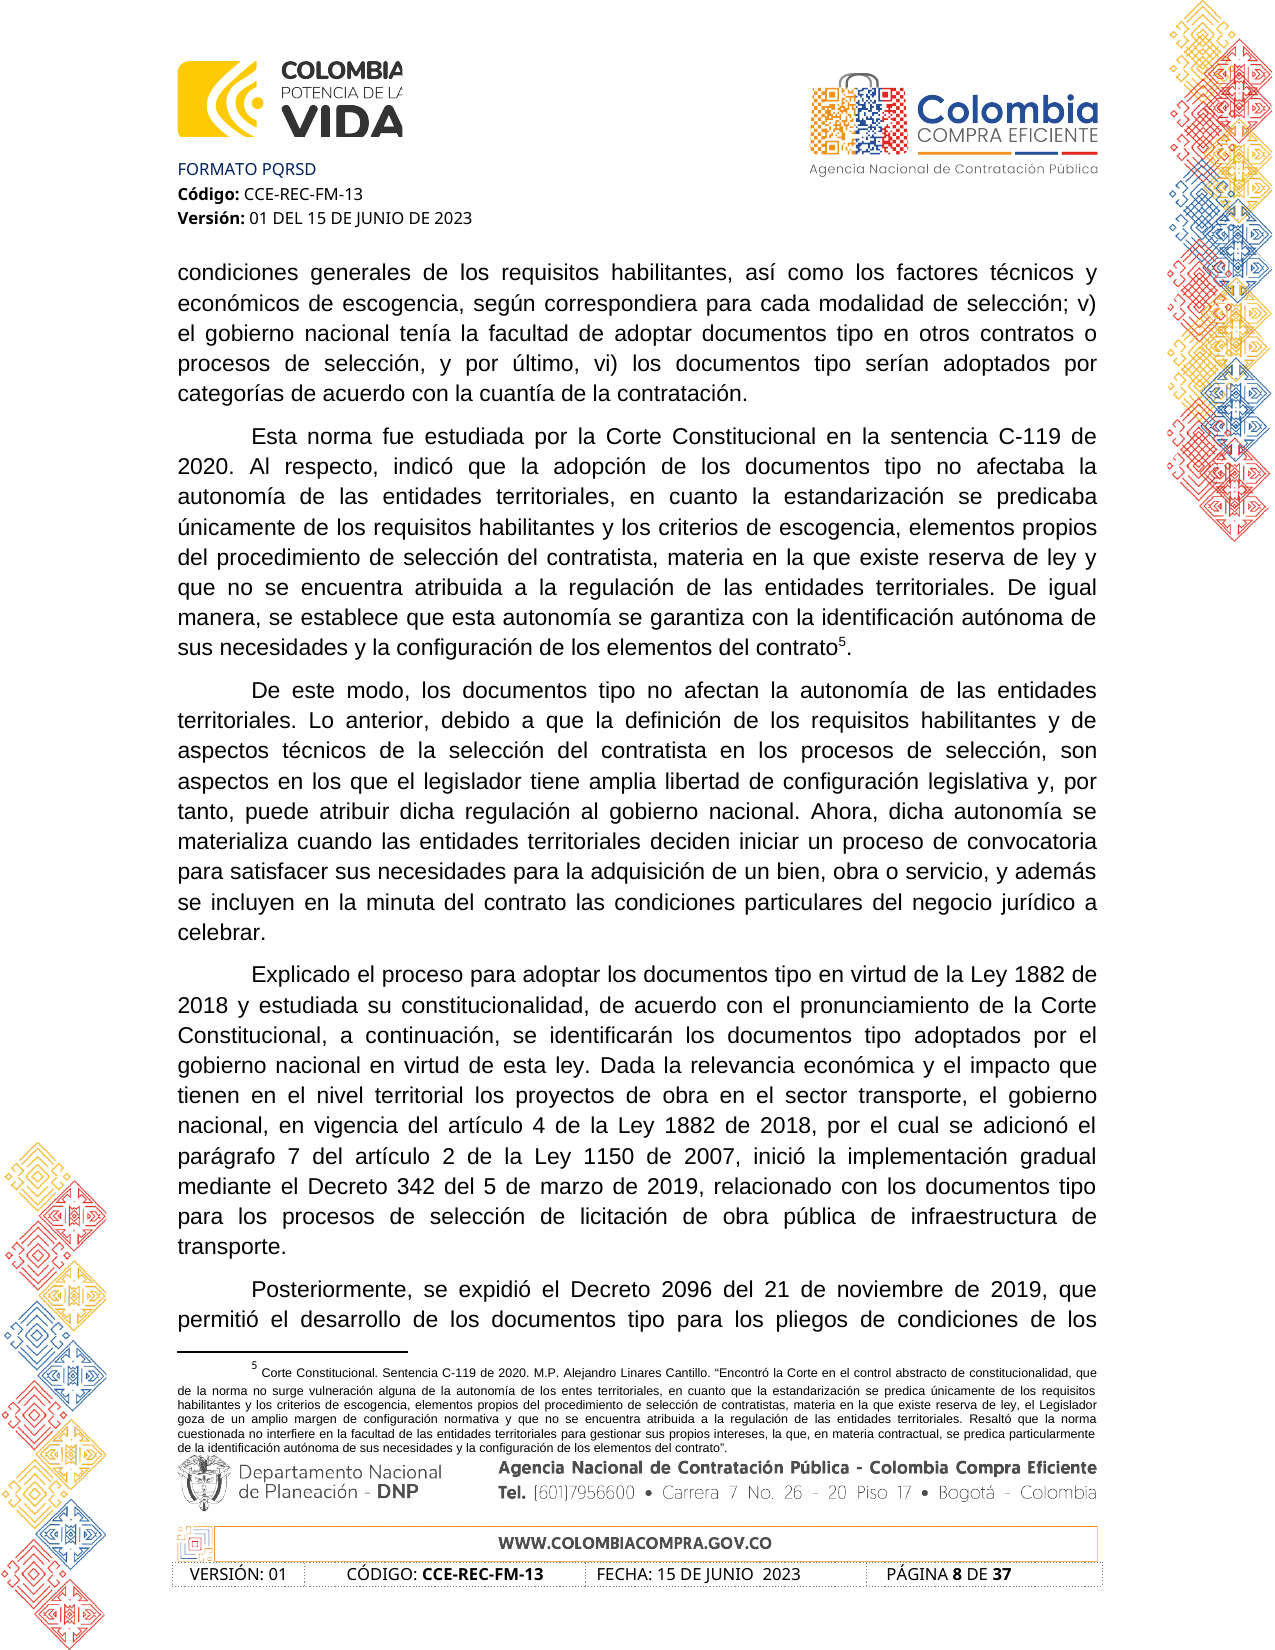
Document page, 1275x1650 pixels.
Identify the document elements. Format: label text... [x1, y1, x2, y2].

picture [809, 73, 1098, 177]
picture [1165, 0, 1272, 539]
picture [0, 1141, 106, 1648]
text Explicado el proceso para adoptar los documentos tipo en virtud de la Ley 1882 de 2018 y estudiada su constitucionalidad, de acuerdo con el pronunciamiento de la Corte Constitucional, a continuación, se identificarán los documentos tipo adoptados por el gobierno nacional en virtud de esta ley. Dada la relevancia económica y el impacto que tienen en el nivel territorial los proyectos de obra en el sector transporte, el gobierno nacional, en vigencia del artículo 4 de la Ley 1882 de 2018, por el cual se adicionó el parágrafo 7 del artículo 2 de la Ley 1150 de 2007, inició la implementación gradual mediante el Decreto 342 del 5 de marzo de 2019, relacionado con los documentos tipo para los procesos de selección de licitación de obra pública de infraestructura de transporte. [177, 961, 1098, 1260]
picture [177, 1455, 1098, 1562]
text Esta norma fue estudiada por la Corte Constitucional en la sentencia C-119 de 2020. Al respecto, indicó que la adopción de los documentos tipo no afectaba la autonomía de las entidades territoriales, en cuanto la estandarización se predicaba únicamente de los requisitos habilitantes y los criterios de escogencia, elementos propios del procedimiento de selección del contratista, materia en la que existe reserva de ley y que no se encuentra atribuida a la regulación de las entidades territoriales. De igual manera, se establece que esta autonomía se garantiza con la identificación autónoma de sus necesidades y la configuración de los elementos del contrato. [177, 423, 1098, 661]
text De este modo, los documentos tipo no afectan la autonomía de las entidades territoriales. Lo anterior, debido a que la definición de los requisitos habilitantes y de aspectos técnicos de la selección del contratista en los procesos de selección, son aspectos en los que el legislador tiene amplia libertad de configuración legislativa y, por tanto, puede atribuir dicha regulación al gobierno nacional. Ahora, dicha autonomía se materializa cuando las entidades territoriales deciden iniciar un proceso de convocatoria para satisfacer sus necesidades para la adquisición de un bien, obra o servicio, y además se incluyen en la minuta del contrato las condiciones particulares del negocio jurídico a celebrar. [177, 677, 1098, 945]
picture [177, 61, 402, 137]
